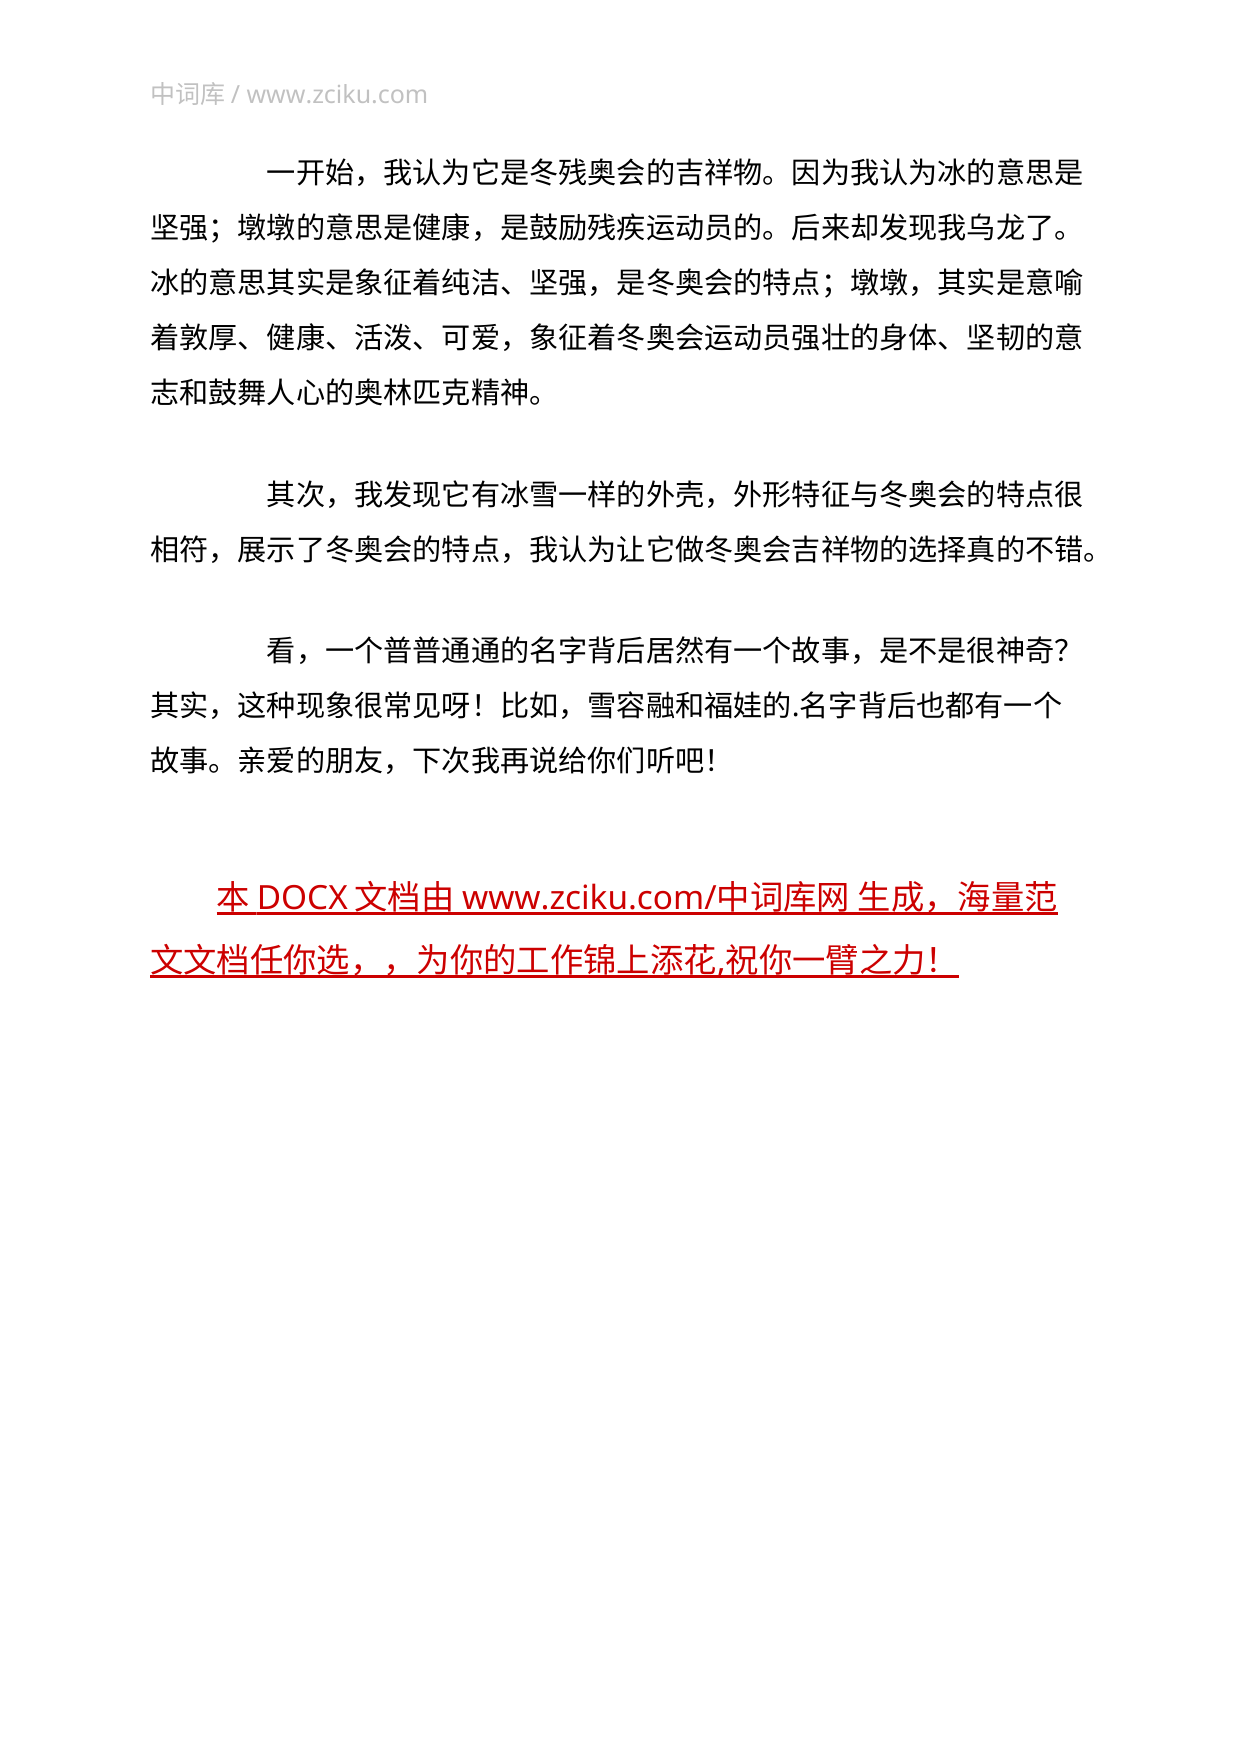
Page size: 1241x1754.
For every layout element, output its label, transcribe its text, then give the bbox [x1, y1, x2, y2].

text 一开始，我认为它是冬残奥会的吉祥物。因为我认为冰的意思是坚强；墩墩的意思是健康，是鼓励残疾运动员的。后来却发现我乌龙了。冰的意思其实是象征着纯洁、坚强，是冬奥会的特点；墩墩，其实是意喻着敦厚、健康、活泼、可爱，象征着冬奥会运动员强壮的身体、坚韧的意志和鼓舞人心的奥林匹克精神。 [150, 150, 1090, 412]
text 本DOCX文档由 www.zciku.com/中词库网 生成，海量范文文档任你选，，为你的工作锦上添花,祝你一臂之力！ [150, 871, 1090, 982]
text 其次，我发现它有冰雪一样的外壳，外形特征与冬奥会的特点很相符，展示了冬奥会的特点，我认为让它做冬奥会吉祥物的选择真的不错。 [150, 471, 1090, 568]
text 看，一个普普通通的名字背后居然有一个故事，是不是很神奇？其实，这种现象很常见呀！比如，雪容融和福娃的.名字背后也都有一个故事。亲爱的朋友，下次我再说给你们听吧！ [150, 628, 1090, 780]
